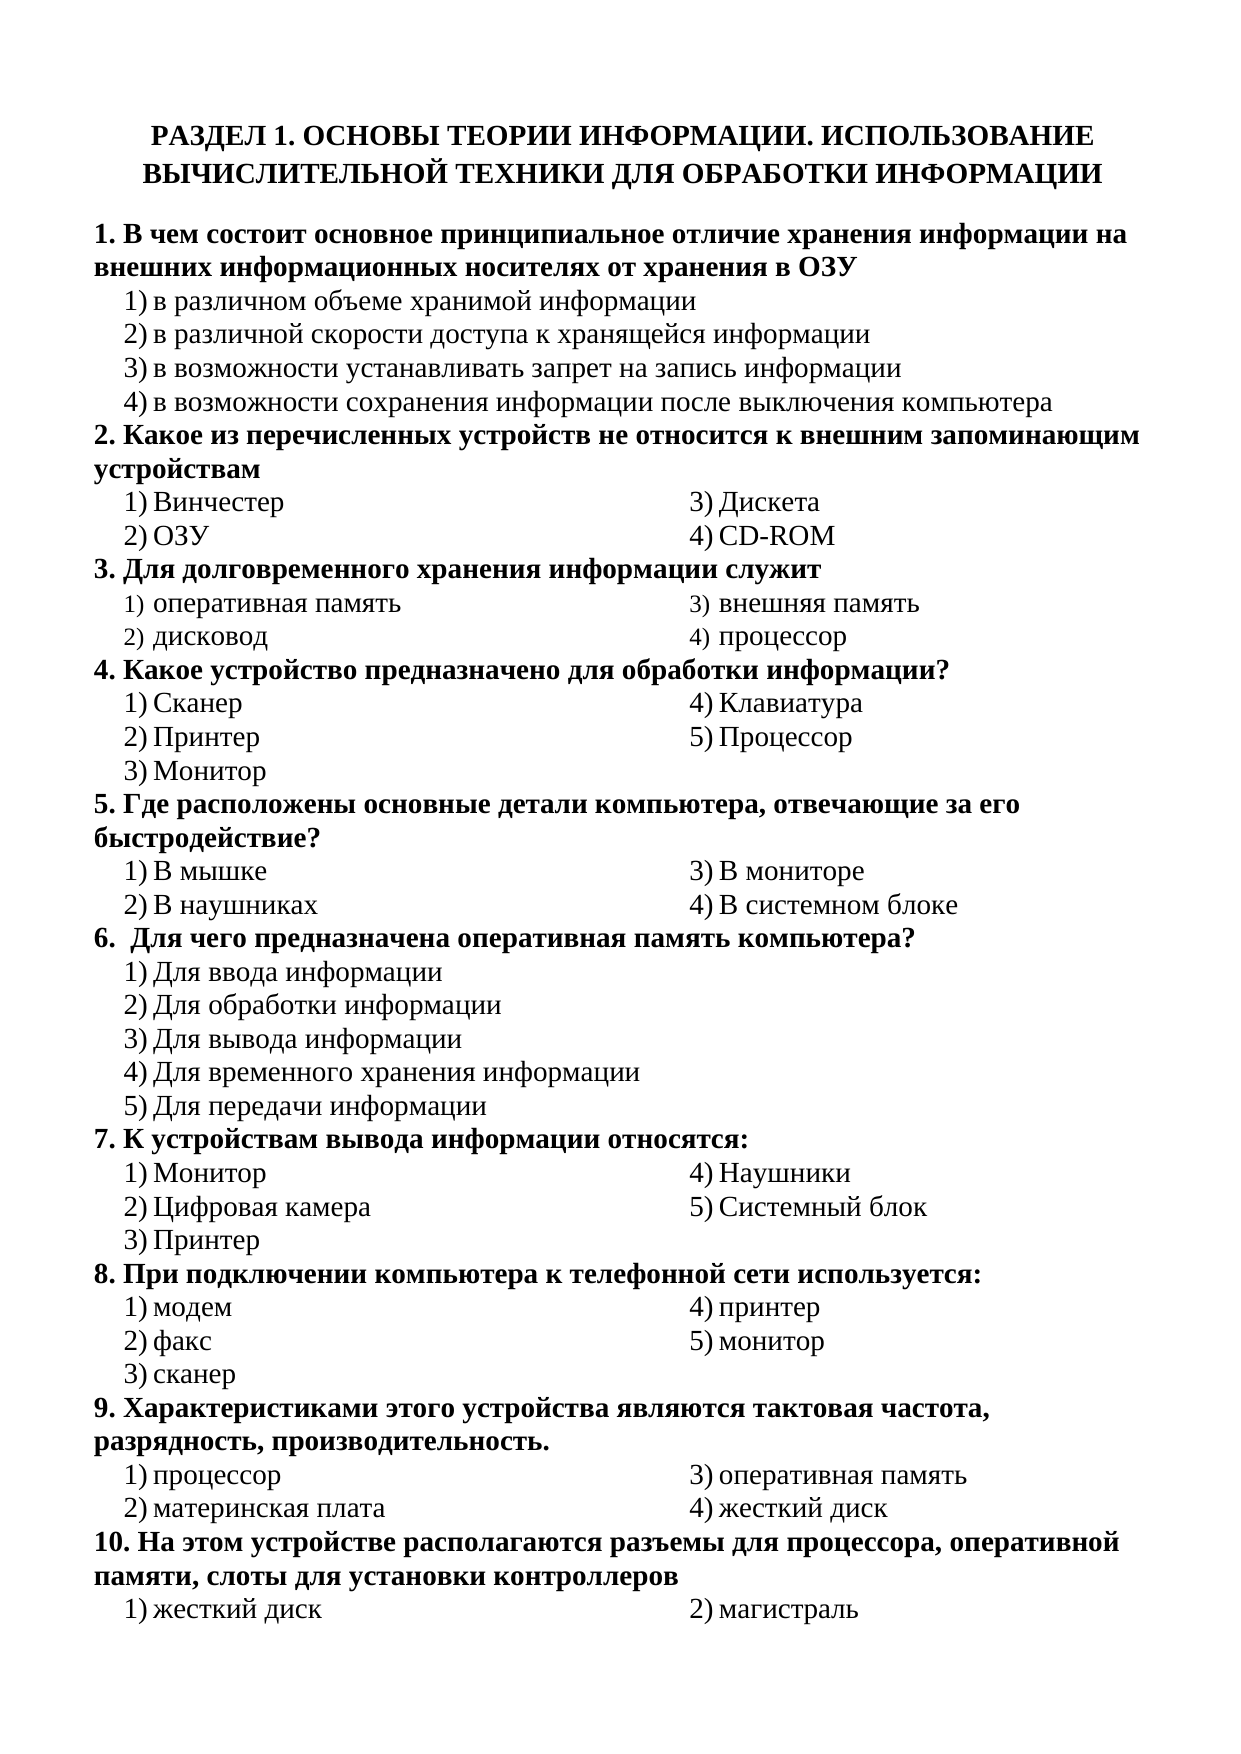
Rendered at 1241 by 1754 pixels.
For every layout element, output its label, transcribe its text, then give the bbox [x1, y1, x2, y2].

text 4. Какое устройство предназначено для обработки информации? [94, 652, 1152, 686]
text 3. Для долговременного хранения информации служит [94, 551, 1152, 585]
list процессор [659, 618, 1152, 652]
list в возможности устанавливать запрет на запись информации [94, 350, 1152, 384]
list Сканер [123, 686, 586, 719]
list Для ввода информации [123, 954, 1152, 987]
list монитор [689, 1323, 1152, 1356]
text 7. К устройствам вывода информации относятся: [94, 1122, 1152, 1155]
list Наушники [689, 1155, 1152, 1189]
list дисковод [94, 618, 586, 652]
text 9. Характеристиками этого устройства являются тактовая частота, разрядность, производительность. [94, 1390, 1152, 1457]
list внешняя память [659, 585, 1152, 618]
list ОЗУ [123, 518, 586, 551]
list Системный блок [689, 1189, 1152, 1222]
text 5. Где расположены основные детали компьютера, отвечающие за его быстродействие? [94, 786, 1152, 853]
list В наушниках [123, 887, 586, 920]
list Процессор [689, 719, 1152, 753]
list в различной скорости доступа к хранящейся информации [94, 317, 1152, 350]
list Винчестер [123, 484, 586, 518]
list Для обработки информации [123, 987, 1152, 1021]
list сканер [123, 1356, 586, 1390]
list СD-ROM [689, 518, 1152, 551]
list жесткий диск [123, 1591, 586, 1625]
list Принтер [123, 1222, 586, 1256]
list материнская плата [123, 1491, 586, 1524]
text 2. Какое из перечисленных устройств не относится к внешним запоминающим устройствам [94, 417, 1152, 484]
list Для вывода информации [123, 1021, 1152, 1054]
list процессор [123, 1457, 586, 1491]
text РАЗДЕЛ 1. ОСНОВЫ ТЕОРИИ ИНФОРМАЦИИ. ИСПОЛЬЗОВАНИЕ ВЫЧИСЛИТЕЛЬНОЙ ТЕХНИКИ ДЛЯ ОБРАБОТКИ ИНФОРМАЦИИ [94, 118, 1152, 190]
list Монитор [123, 1155, 586, 1189]
text 10. На этом устройстве располагаются разъемы для процессора, оперативной памяти, слоты для установки контроллеров [94, 1524, 1152, 1591]
text 6. Для чего предназначена оперативная память компьютера? [94, 920, 1152, 954]
list В мышке [123, 853, 586, 887]
list Для временного хранения информации [123, 1054, 1152, 1088]
list факс [123, 1323, 586, 1356]
list в различном объеме хранимой информации [94, 283, 1152, 317]
list Клавиатура [689, 686, 1152, 719]
list Цифровая камера [123, 1189, 586, 1222]
list Принтер [123, 719, 586, 753]
text 1. В чем состоит основное принципиальное отличие хранения информации на внешних информационных носителях от хранения в ОЗУ [94, 216, 1152, 283]
list магистраль [689, 1591, 1152, 1625]
list принтер [689, 1289, 1152, 1323]
list Для передачи информации [123, 1088, 1152, 1122]
list модем [123, 1289, 586, 1323]
list в возможности сохранения информации после выключения компьютера [94, 384, 1152, 417]
text 8. При подключении компьютера к телефонной сети используется: [94, 1256, 1152, 1289]
list Монитор [123, 753, 586, 786]
list оперативная память [689, 1457, 1152, 1491]
list Дискета [689, 484, 1152, 518]
list В мониторе [689, 853, 1152, 887]
list В системном блоке [689, 887, 1152, 920]
list жесткий диск [689, 1491, 1152, 1524]
list оперативная память [94, 585, 586, 618]
